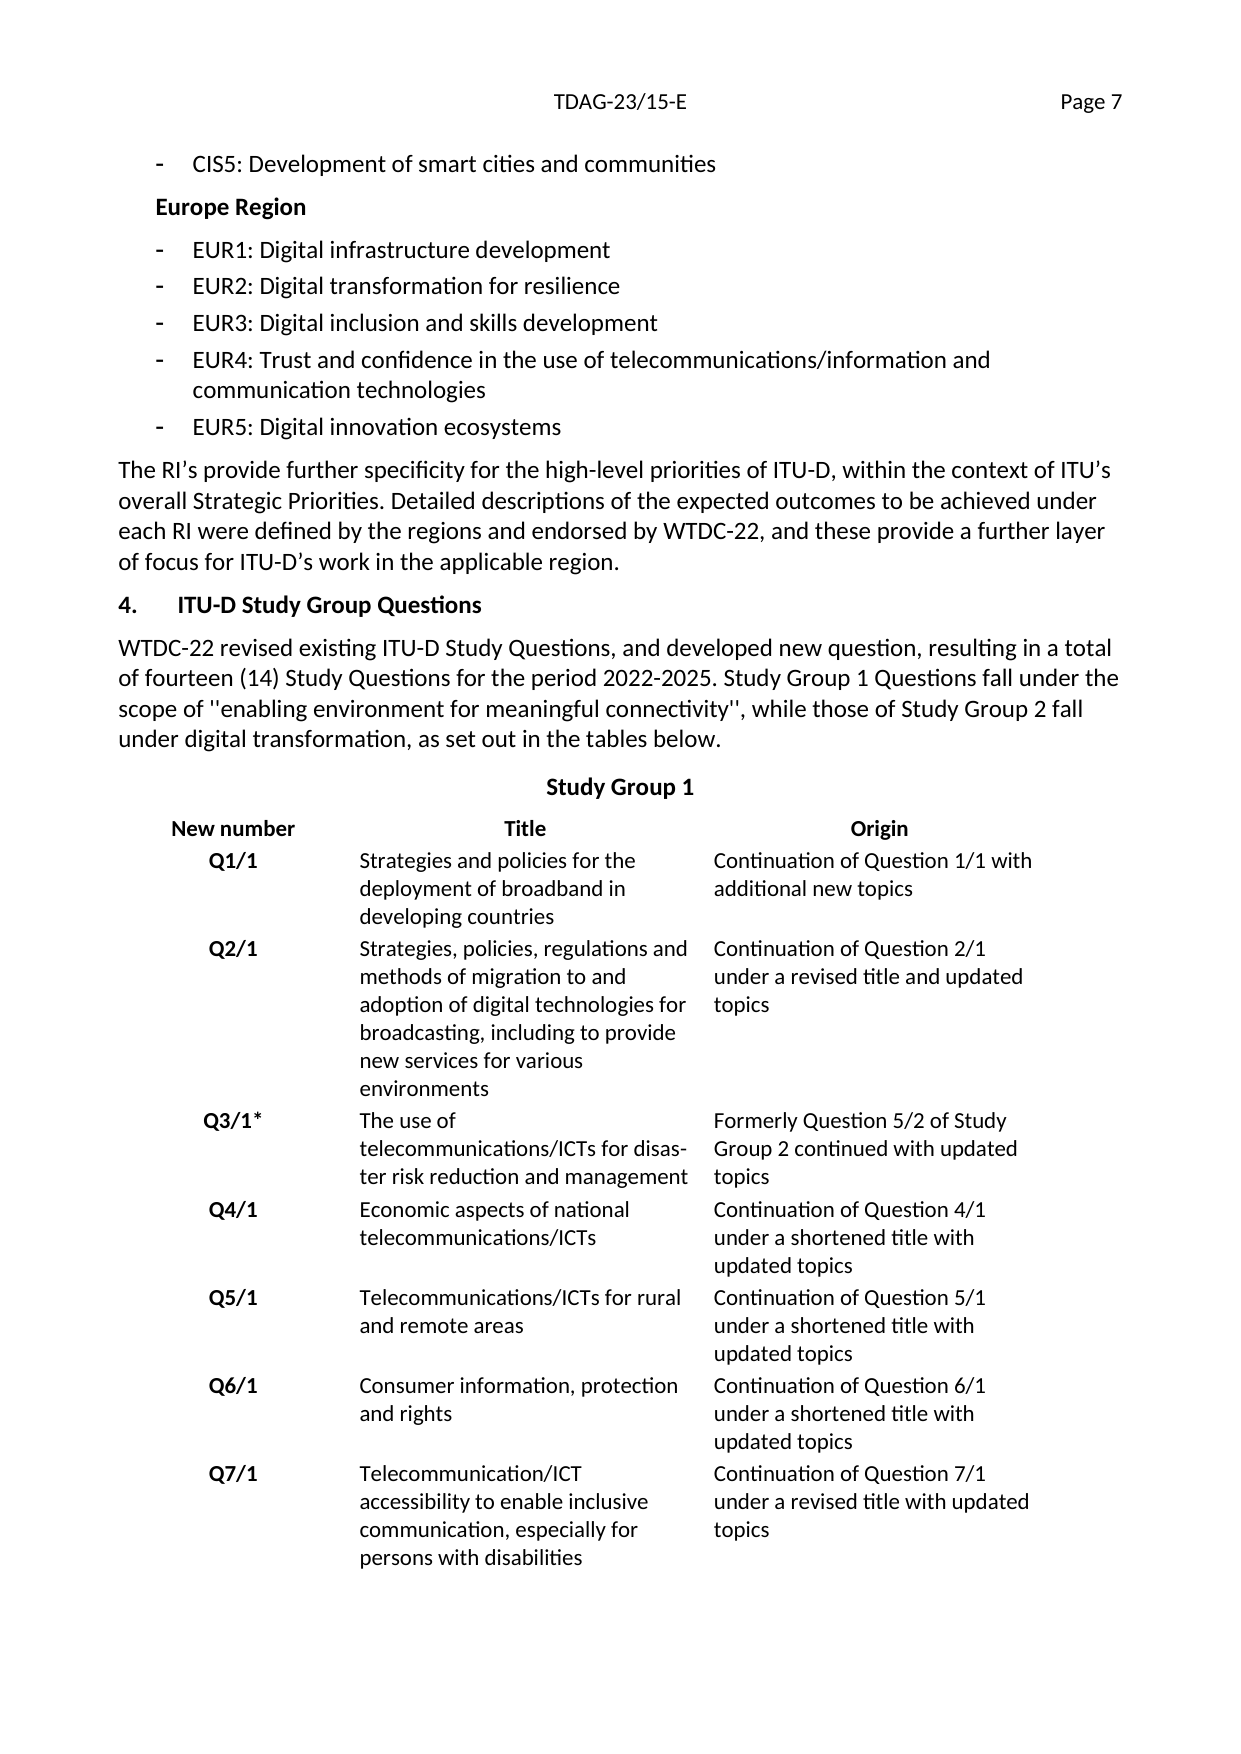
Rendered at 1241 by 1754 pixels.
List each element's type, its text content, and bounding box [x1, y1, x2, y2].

list EUR1: Digital infrastructure development [155, 234, 1122, 264]
table_header New number [118, 812, 348, 844]
table_cell Strategies, policies, regulations and methods of migration to and adoption of digital technologies for broadcasting, including to provide new services for various environments [348, 932, 702, 1104]
table_cell Q2/1 [118, 932, 348, 1104]
text WTDC-22 revised existing ITU-D Study Questions, and developed new question, resulting in a total of fourteen (14) Study Questions for the period 2022-2025. Study Group 1 Questions fall under the scope of ''enabling environment for meaningful connectivity'', while those of Study Group 2 fall under digital transformation, as set out in the tables below. [118, 632, 1122, 754]
text The RI’s provide further specificity for the high-level priorities of ITU-D, within the context of ITU’s overall Strategic Priorities. Detailed descriptions of the expected outcomes to be achieved under each RI were defined by the regions and endorsed by WTDC-22, and these provide a further layer of focus for ITU-D’s work in the applicable region. [118, 454, 1122, 576]
table_cell Q5/1 [118, 1281, 348, 1369]
table_cell Economic aspects of national telecommunications/ICTs [348, 1193, 702, 1281]
table_cell Telecommunications/ICTs for rural and remote areas [348, 1281, 702, 1369]
list EUR4: Trust and confidence in the use of telecommunications/information and communication technologies [155, 344, 1122, 405]
text 4. ITU-D Study Group Questions [118, 589, 1122, 619]
list CIS5: Development of smart cities and communities [155, 148, 1122, 178]
table_header Title [348, 812, 702, 844]
table_header Origin [703, 812, 1057, 844]
table_cell Q4/1 [118, 1193, 348, 1281]
list EUR5: Digital innovation ecosystems [155, 411, 1122, 442]
table_cell Formerly Question 5/2 of Study Group 2 continued with updated topics [703, 1104, 1057, 1193]
table_cell The use of telecommunications/ICTs for disaster risk reduction and management [348, 1104, 702, 1193]
table_cell Q3/1* [118, 1104, 348, 1193]
table_cell Continuation of Question 4/1 under a shortened title with updated topics [703, 1193, 1057, 1281]
text Europe Region [155, 191, 1122, 221]
table_cell Q7/1 [118, 1457, 348, 1573]
table_cell Strategies and policies for the deployment of broadband in developing countries [348, 844, 702, 932]
text Study Group 1 [118, 771, 1122, 801]
table_cell Continuation of Question 1/1 with additional new topics [703, 844, 1057, 932]
table_cell Consumer information, protection and rights [348, 1369, 702, 1457]
table_cell Continuation of Question 7/1 under a revised title with updated topics [703, 1457, 1057, 1573]
table_cell Continuation of Question 2/1 under a revised title and updated topics [703, 932, 1057, 1104]
table_cell Telecommunication/ICT accessibility to enable inclusive communication, especially for persons with disabilities [348, 1457, 702, 1573]
list EUR2: Digital transformation for resilience [155, 271, 1122, 301]
table_cell Q6/1 [118, 1369, 348, 1457]
table_cell Q1/1 [118, 844, 348, 932]
list EUR3: Digital inclusion and skills development [155, 307, 1122, 338]
table_cell Continuation of Question 6/1 under a shortened title with updated topics [703, 1369, 1057, 1457]
table_cell Continuation of Question 5/1 under a shortened title with updated topics [703, 1281, 1057, 1369]
